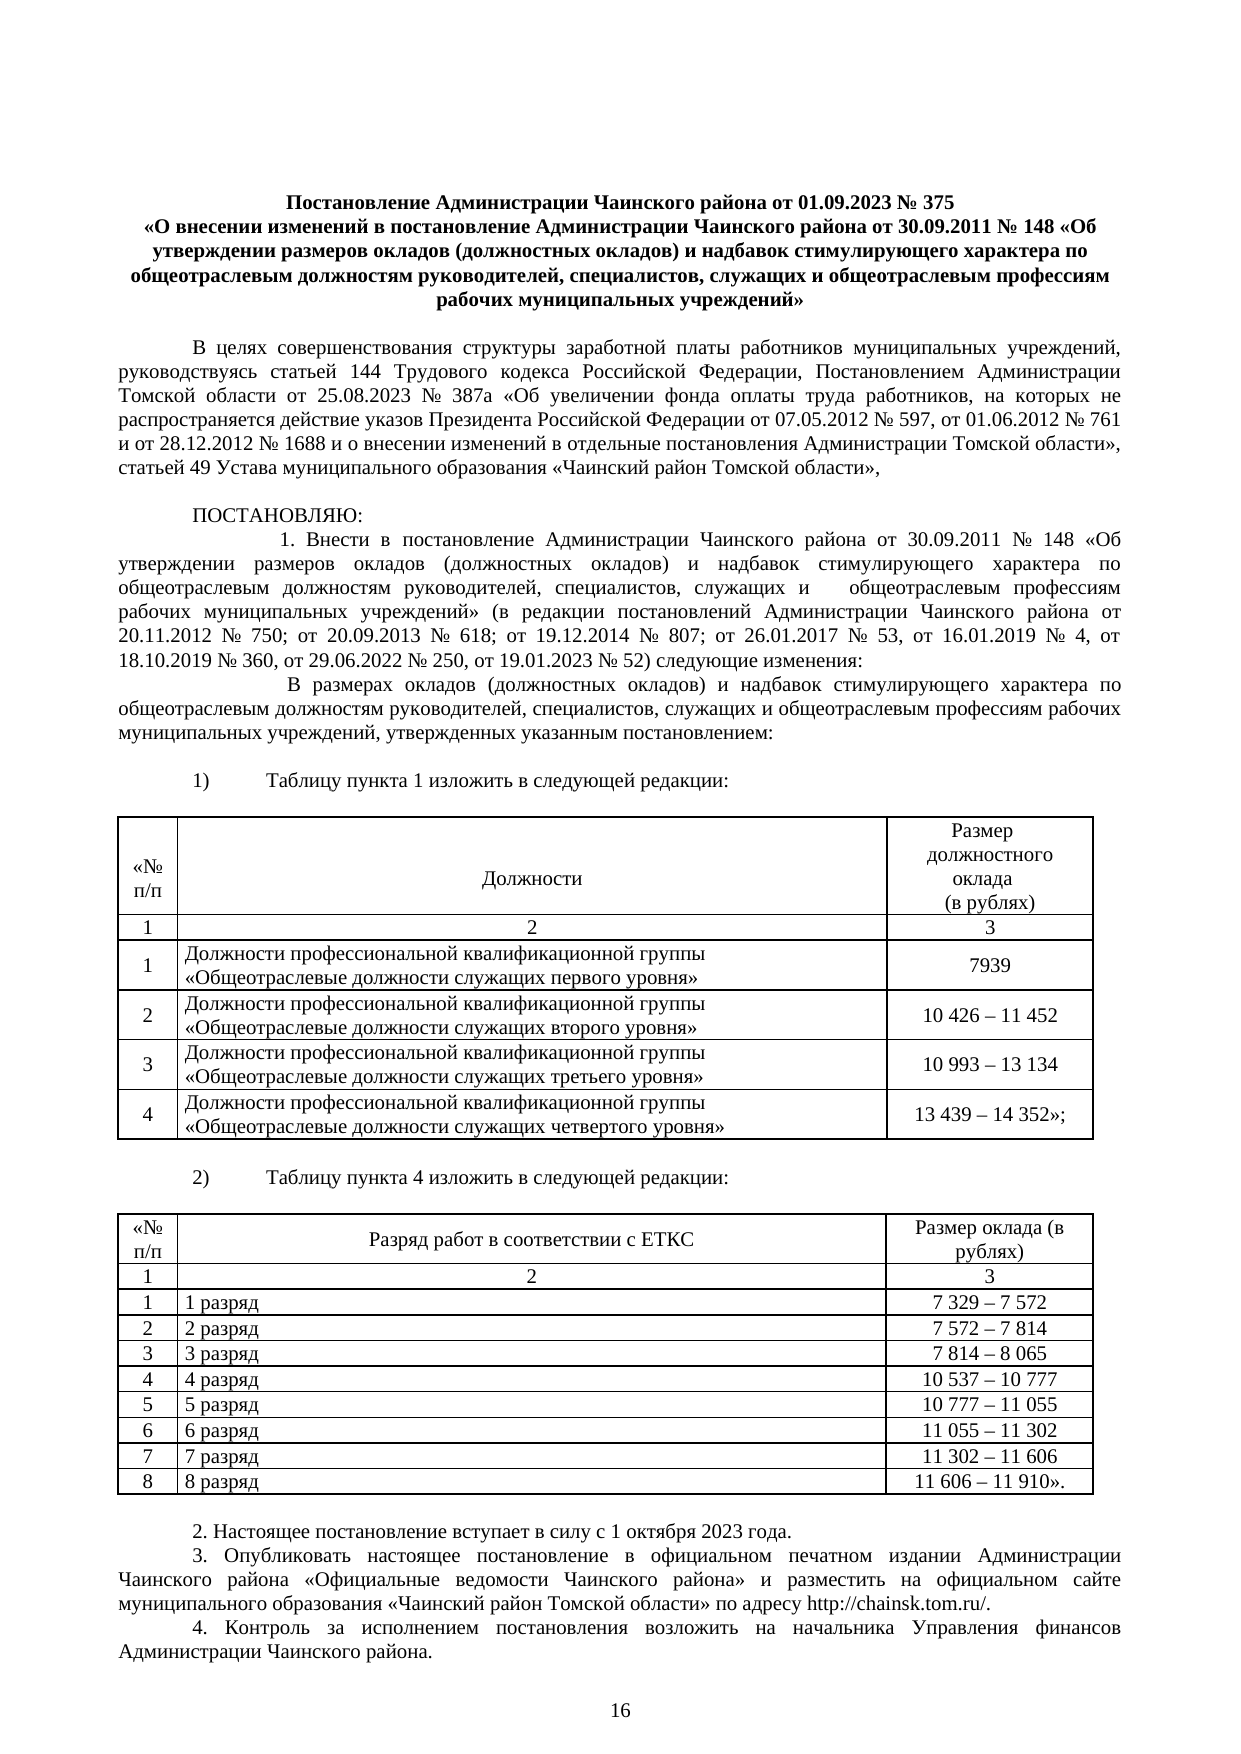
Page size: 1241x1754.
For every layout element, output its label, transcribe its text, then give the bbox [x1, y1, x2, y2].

table_header Размер оклада (в рублях) [887, 1215, 1092, 1263]
table_cell 1 разряд [178, 1290, 885, 1314]
table_cell 3 разряд [178, 1341, 885, 1365]
text В размерах окладов (должностных окладов) и надбавок стимулирующего характера по общеотраслевым должностям руководителей, специалистов, служащих и общеотраслевым профессиям рабочих муниципальных учреждений, утвержденных указанным постановлением: [118, 672, 1122, 744]
table_cell 10 777 – 11 055 [887, 1392, 1092, 1416]
table_cell 7 572 – 7 814 [887, 1316, 1092, 1339]
table_cell 7 814 – 8 065 [887, 1341, 1092, 1365]
table_cell 11 302 – 11 606 [887, 1444, 1092, 1468]
table_cell 7 разряд [178, 1444, 885, 1468]
text «О внесении изменений в постановление Администрации Чаинского района от 30.09.2011 № 148 «Об утверждении размеров окладов (должностных окладов) и надбавок стимулирующего характера по общеотраслевым должностям руководителей, специалистов, служащих и общеотраслевым профессиям рабочих муниципальных учреждений» [118, 214, 1122, 311]
table_cell 4 [119, 1367, 177, 1391]
table_header Размер должностного оклада (в рублях) [888, 818, 1092, 914]
table_cell 2 [119, 1316, 177, 1339]
table_cell 3 [888, 915, 1092, 939]
table_cell 11 055 – 11 302 [887, 1418, 1092, 1442]
table_header Должности [178, 818, 886, 914]
list Таблицу пункта 1 изложить в следующей редакции: [118, 768, 1122, 792]
table_cell Должности профессиональной квалификационной группы «Общеотраслевые должности служащих второго уровня» [178, 991, 886, 1039]
table_cell 7 [119, 1444, 177, 1468]
text В целях совершенствования структуры заработной платы работников муниципальных учреждений, руководствуясь статьей 144 Трудового кодекса Российской Федерации, Постановлением Администрации Томской области от 25.08.2023 № 387а «Об увеличении фонда оплаты труда работников, на которых не распространяется действие указов Президента Российской Федерации от 07.05.2012 № 597, от 01.06.2012 № 761 и от 28.12.2012 № 1688 и о внесении изменений в отдельные постановления Администрации Томской области», статьей 49 Устава муниципального образования «Чаинский район Томской области», [118, 335, 1122, 479]
table_cell 1 [119, 1264, 177, 1288]
table_cell 6 разряд [178, 1418, 885, 1442]
table_cell 10 537 – 10 777 [887, 1367, 1092, 1391]
table_cell Должности профессиональной квалификационной группы «Общеотраслевые должности служащих четвертого уровня» [178, 1090, 886, 1138]
table_cell 4 разряд [178, 1367, 885, 1391]
table_cell 1 [119, 915, 177, 939]
table_cell 5 [119, 1392, 177, 1416]
table_cell 1 [119, 941, 177, 989]
table_cell Должности профессиональной квалификационной группы «Общеотраслевые должности служащих первого уровня» [178, 941, 886, 989]
text 4. Контроль за исполнением постановления возложить на начальника Управления финансов Администрации Чаинского района. [118, 1615, 1122, 1663]
table_cell 7 329 – 7 572 [887, 1290, 1092, 1314]
table_cell 5 разряд [178, 1392, 885, 1416]
table_cell 13 439 – 14 352»; [888, 1090, 1092, 1138]
table_cell 1 [119, 1290, 177, 1314]
table_cell 3 [119, 1040, 177, 1088]
table_cell 10 426 – 11 452 [888, 991, 1092, 1039]
table_cell 8 разряд [178, 1469, 885, 1493]
table_cell 7939 [888, 941, 1092, 989]
table_cell 6 [119, 1418, 177, 1442]
table_header «№ п/п [119, 818, 177, 914]
table_cell 2 разряд [178, 1316, 885, 1339]
table_cell Должности профессиональной квалификационной группы «Общеотраслевые должности служащих третьего уровня» [178, 1040, 886, 1088]
table_cell 4 [119, 1090, 177, 1138]
table_cell 8 [119, 1469, 177, 1493]
table_cell 3 [119, 1341, 177, 1365]
table_cell 2 [119, 991, 177, 1039]
text 3. Опубликовать настоящее постановление в официальном печатном издании Администрации Чаинского района «Официальные ведомости Чаинского района» и разместить на официальном сайте муниципального образования «Чаинский район Томской области» по адресу http://chainsk.tom.ru/. [118, 1543, 1122, 1615]
table_cell 2 [178, 915, 886, 939]
table_cell 10 993 – 13 134 [888, 1040, 1092, 1088]
text 2. Настоящее постановление вступает в силу с 1 октября 2023 года. [118, 1519, 1122, 1543]
text ПОСТАНОВЛЯЮ: [118, 503, 1122, 527]
table_cell 2 [178, 1264, 885, 1288]
table_header Разряд работ в соответствии с ЕТКС [178, 1215, 885, 1263]
text Постановление Администрации Чаинского района от 01.09.2023 № 375 [118, 190, 1122, 214]
table_header «№ п/п [119, 1215, 177, 1263]
list Таблицу пункта 4 изложить в следующей редакции: [118, 1165, 1122, 1189]
text 1. Внести в постановление Администрации Чаинского района от 30.09.2011 № 148 «Об утверждении размеров окладов (должностных окладов) и надбавок стимулирующего характера по общеотраслевым должностям руководителей, специалистов, служащих и общеотраслевым профессиям рабочих муниципальных учреждений» (в редакции постановлений Администрации Чаинского района от 20.11.2012 № 750; от 20.09.2013 № 618; от 19.12.2014 № 807; от 26.01.2017 № 53, от 16.01.2019 № 4, от 18.10.2019 № 360, от 29.06.2022 № 250, от 19.01.2023 № 52) следующие изменения: [118, 527, 1122, 672]
table_cell 11 606 – 11 910». [887, 1469, 1092, 1493]
table_cell 3 [887, 1264, 1092, 1288]
